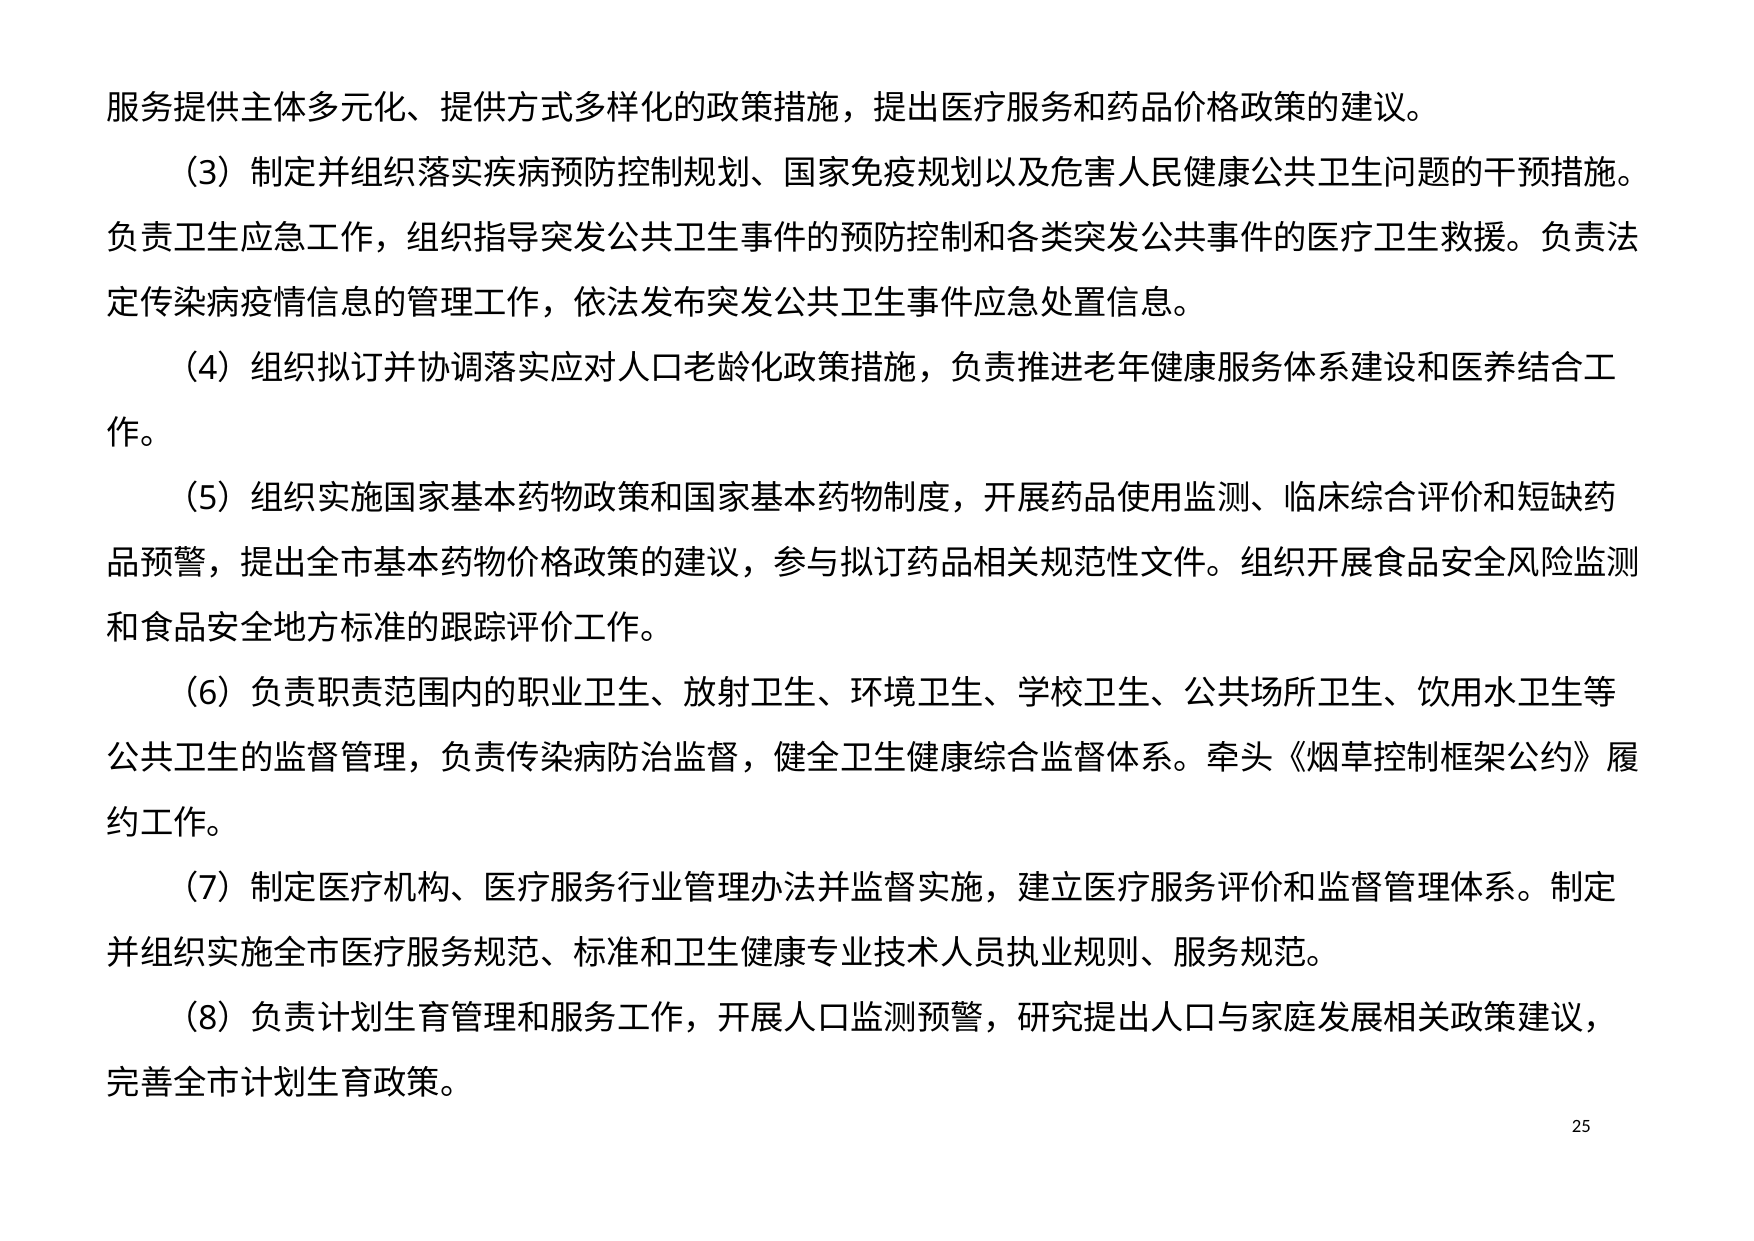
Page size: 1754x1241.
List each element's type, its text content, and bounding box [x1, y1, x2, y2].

text （3）制定并组织落实疾病预防控制规划、国家免疫规划以及危害人民健康公共卫生问题的干预措施。负责卫生应急工作，组织指导突发公共卫生事件的预防控制和各类突发公共事件的医疗卫生救援。负责法定传染病疫情信息的管理工作，依法发布突发公共卫生事件应急处置信息。 [106, 137, 1648, 332]
text （6）负责职责范围内的职业卫生、放射卫生、环境卫生、学校卫生、公共场所卫生、饮用水卫生等公共卫生的监督管理，负责传染病防治监督，健全卫生健康综合监督体系。牵头《烟草控制框架公约》履约工作。 [106, 657, 1648, 852]
text （8）负责计划生育管理和服务工作，开展人口监测预警，研究提出人口与家庭发展相关政策建议，完善全市计划生育政策。 [106, 982, 1648, 1112]
text （7）制定医疗机构、医疗服务行业管理办法并监督实施，建立医疗服务评价和监督管理体系。制定并组织实施全市医疗服务规范、标准和卫生健康专业技术人员执业规则、服务规范。 [106, 852, 1648, 982]
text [106, 72, 1648, 137]
text （4）组织拟订并协调落实应对人口老龄化政策措施，负责推进老年健康服务体系建设和医养结合工作。 [106, 332, 1648, 462]
text （5）组织实施国家基本药物政策和国家基本药物制度，开展药品使用监测、临床综合评价和短缺药品预警，提出全市基本药物价格政策的建议，参与拟订药品相关规范性文件。组织开展食品安全风险监测和食品安全地方标准的跟踪评价工作。 [106, 462, 1648, 657]
